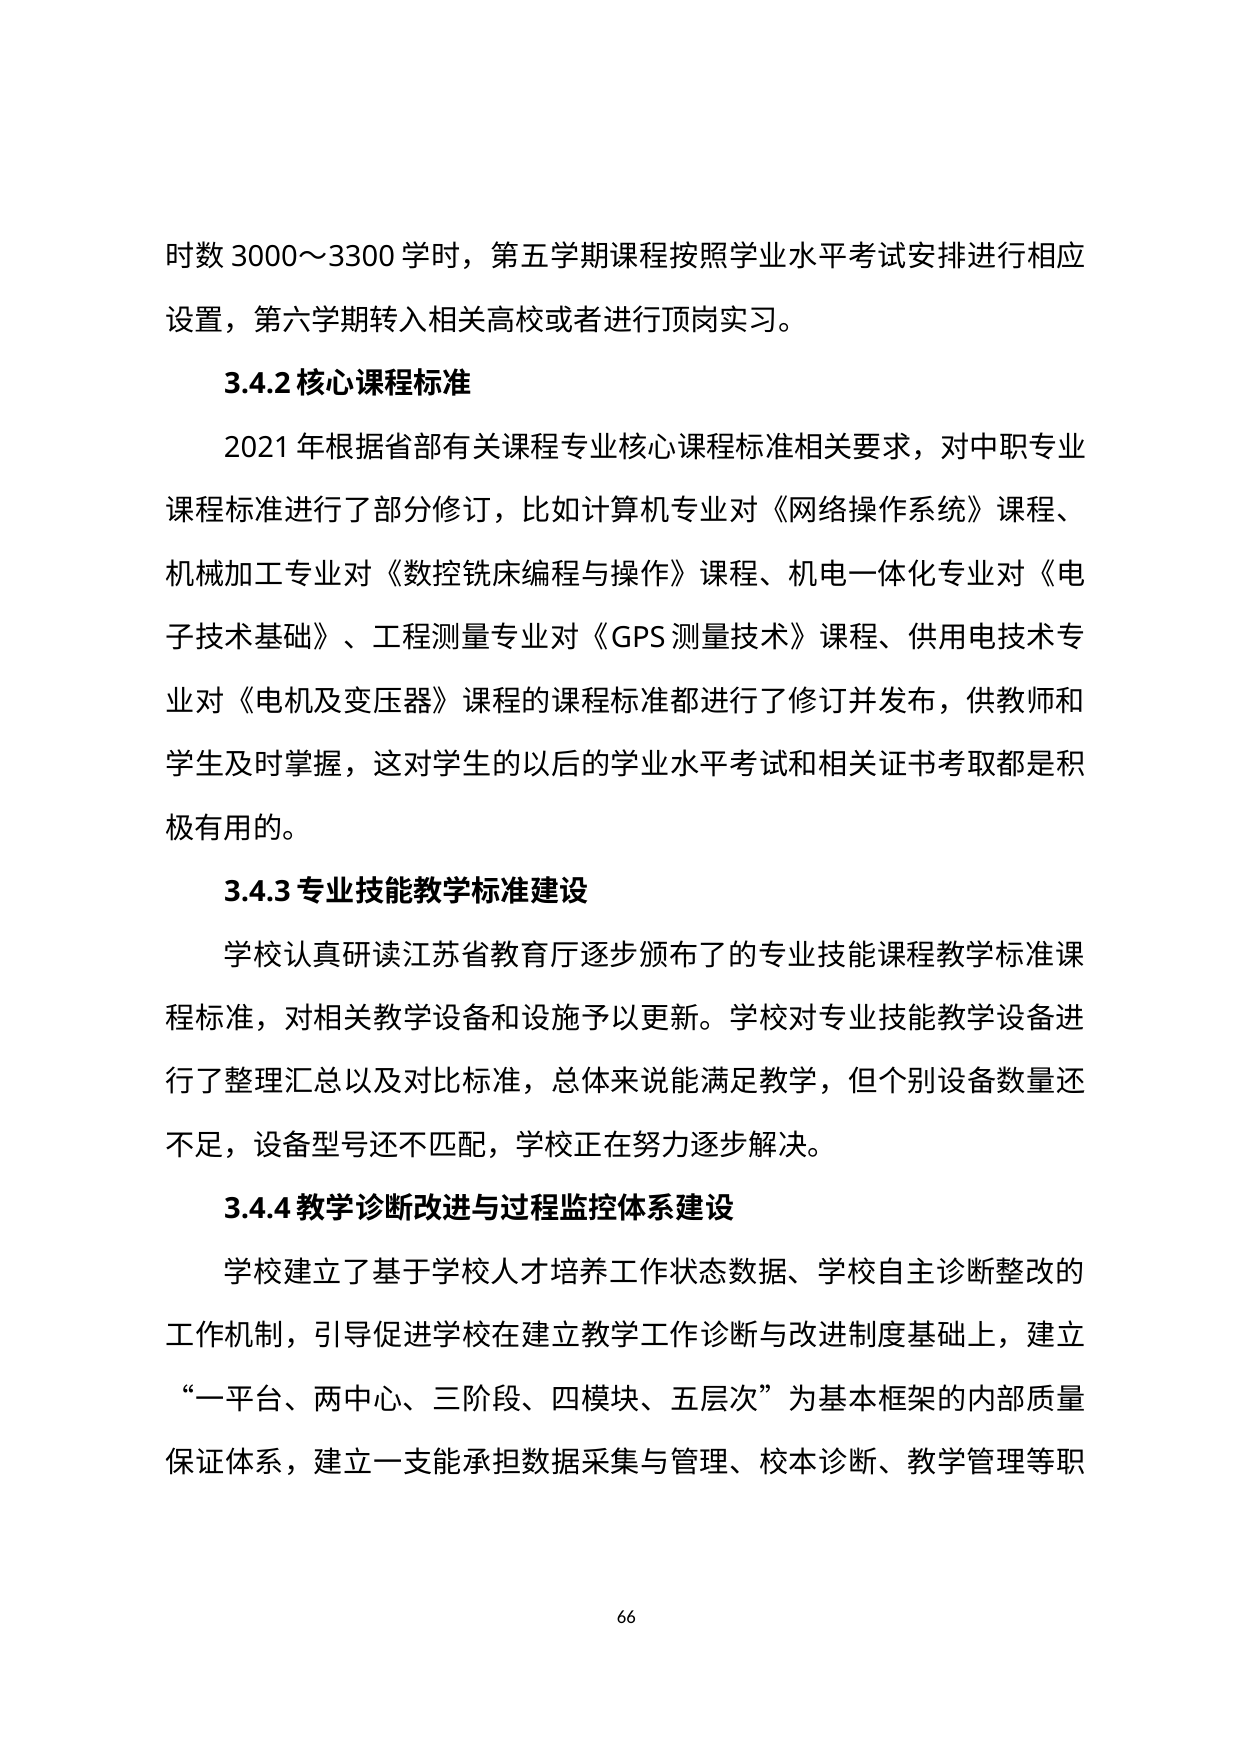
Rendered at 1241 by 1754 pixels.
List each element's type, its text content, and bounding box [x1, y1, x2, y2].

text 3.4.3专业技能教学标准建设 [165, 868, 1087, 910]
text 2021年根据省部有关课程专业核心课程标准相关要求，对中职专业课程标准进行了部分修订，比如计算机专业对《网络操作系统》课程、机械加工专业对《数控铣床编程与操作》课程、机电一体化专业对《电子技术基础》、工程测量专业对《GPS测量技术》课程、供用电技术专业对《电机及变压器》课程的课程标准都进行了修订并发布，供教师和学生及时掌握，这对学生的以后的学业水平考试和相关证书考取都是积极有用的。 [165, 423, 1087, 846]
text 学校认真研读江苏省教育厅逐步颁布了的专业技能课程教学标准课程标准，对相关教学设备和设施予以更新。学校对专业技能教学设备进行了整理汇总以及对比标准，总体来说能满足教学，但个别设备数量还不足，设备型号还不匹配，学校正在努力逐步解决。 [165, 931, 1087, 1164]
text 3.4.2核心课程标准 [165, 360, 1087, 402]
text 3.4.4教学诊断改进与过程监控体系建设 [165, 1185, 1087, 1227]
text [165, 233, 1087, 339]
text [165, 1248, 1087, 1481]
